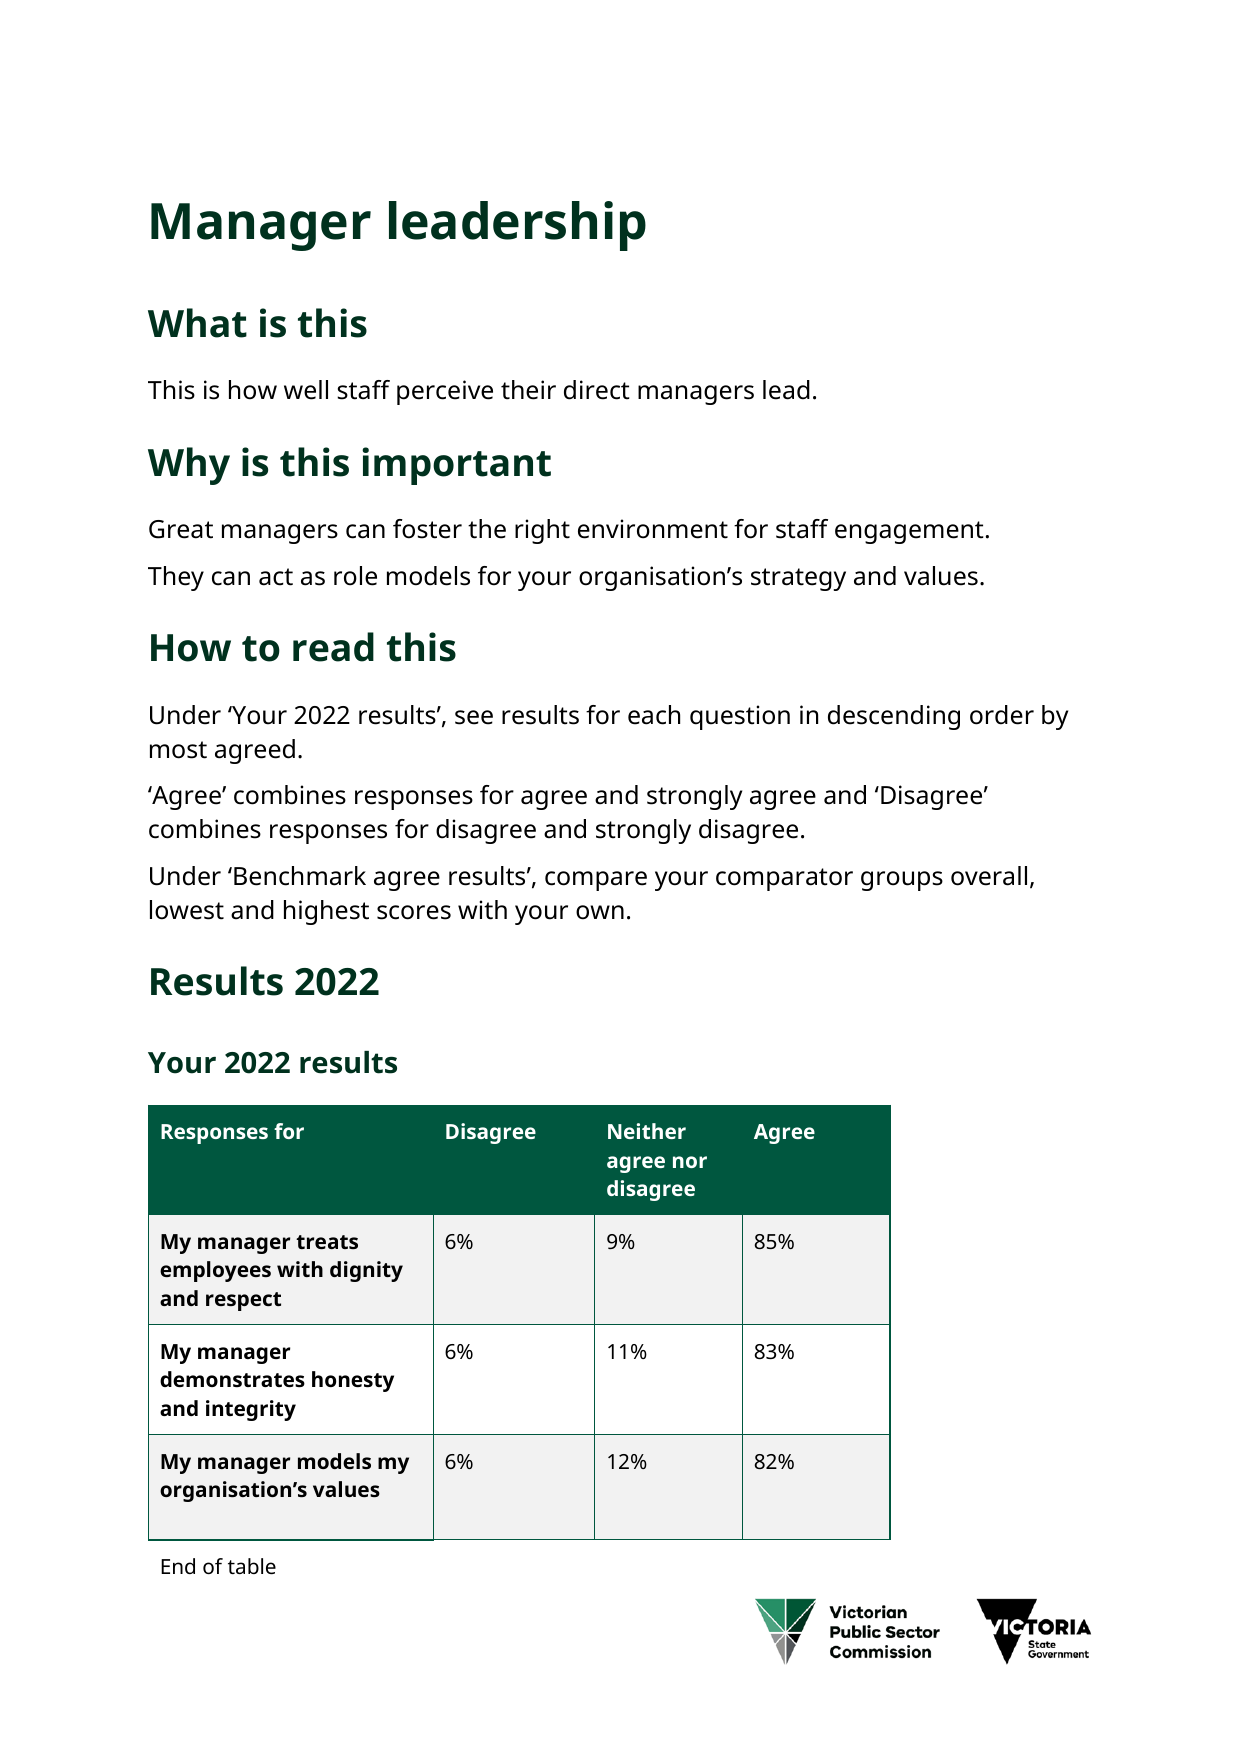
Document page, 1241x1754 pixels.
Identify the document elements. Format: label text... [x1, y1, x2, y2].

picture [754, 1598, 1093, 1666]
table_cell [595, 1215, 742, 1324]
subtitle Results 2022 [148, 956, 1092, 1007]
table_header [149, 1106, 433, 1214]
text Under ‘Your 2022 results’, see results for each question in descending order by most agreed. [148, 697, 1092, 766]
subtitle How to read this [148, 622, 1092, 673]
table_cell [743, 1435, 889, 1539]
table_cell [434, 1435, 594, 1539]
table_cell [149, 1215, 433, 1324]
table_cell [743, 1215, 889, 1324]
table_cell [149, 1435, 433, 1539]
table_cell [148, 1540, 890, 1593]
text ‘Agree’ combines responses for agree and strongly agree and ‘Disagree’ combines responses for disagree and strongly disagree. [148, 778, 1092, 846]
text They can act as role models for your organisation’s strategy and values. [148, 558, 1092, 592]
subtitle Manager leadership [148, 186, 1092, 254]
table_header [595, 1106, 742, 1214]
subtitle What is this [148, 297, 1092, 348]
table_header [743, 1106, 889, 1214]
text Great managers can foster the right environment for staff engagement. [148, 512, 1092, 546]
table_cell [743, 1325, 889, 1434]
text Under ‘Benchmark agree results’, compare your comparator groups overall, lowest and highest scores with your own. [148, 858, 1092, 927]
text This is how well staff perceive their direct managers lead. [148, 373, 1092, 407]
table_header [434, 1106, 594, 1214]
subtitle Why is this important [148, 436, 1092, 487]
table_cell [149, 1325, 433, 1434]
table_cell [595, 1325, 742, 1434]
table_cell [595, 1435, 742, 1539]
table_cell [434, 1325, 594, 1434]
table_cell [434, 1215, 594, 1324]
subtitle Your 2022 results [148, 1042, 1092, 1082]
